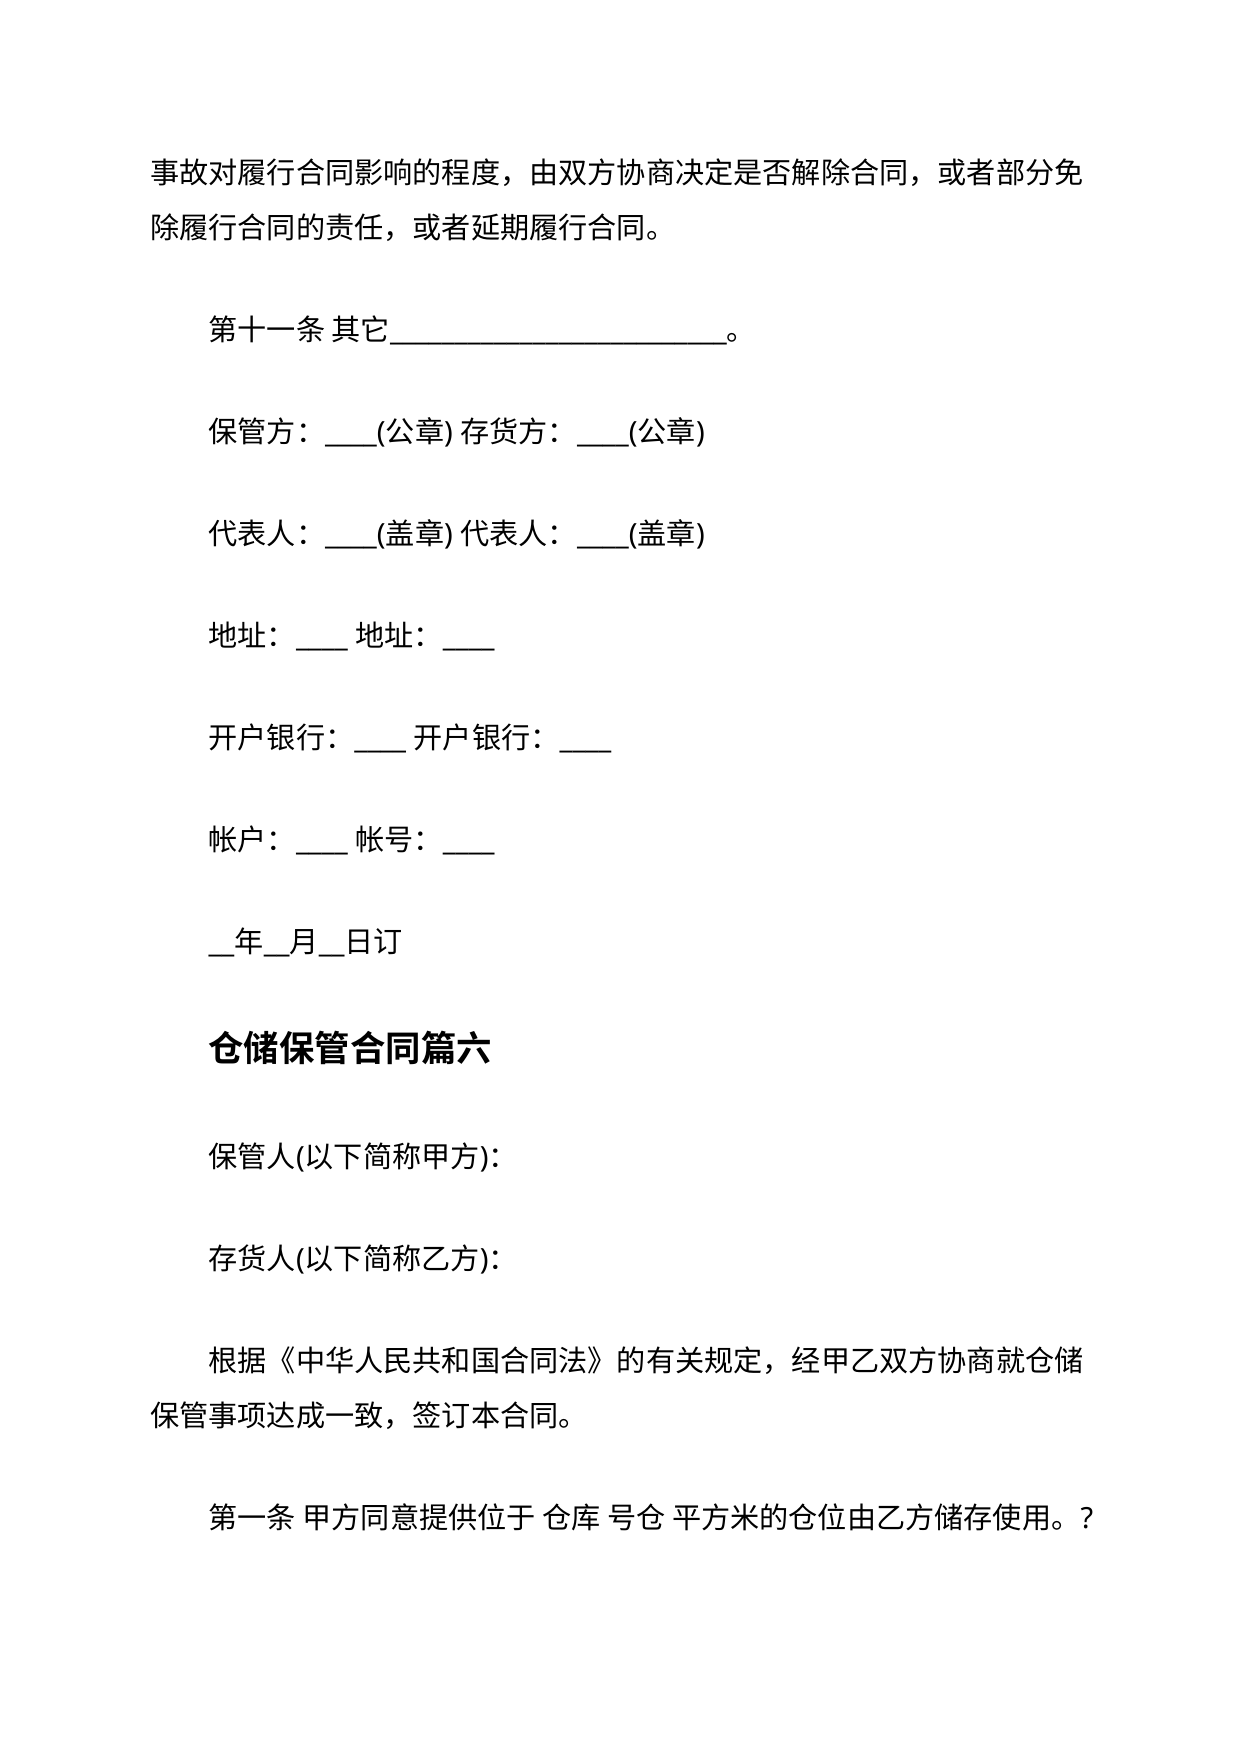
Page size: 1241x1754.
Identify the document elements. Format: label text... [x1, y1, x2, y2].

text 代表人：____(盖章) 代表人：____(盖章) [150, 511, 1090, 553]
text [150, 150, 1090, 247]
text 帐户：____ 帐号：____ [150, 817, 1090, 859]
text 第一条 甲方同意提供位于 仓库 号仓 平方米的仓位由乙方储存使用。? [150, 1494, 1090, 1537]
text 第十一条 其它__________________________。 [150, 307, 1090, 349]
text __年__月__日订 [150, 918, 1090, 961]
text 开户银行：____ 开户银行：____ [150, 714, 1090, 757]
text 仓储保管合同篇六 [150, 1021, 1090, 1072]
text 存货人(以下简称乙方)： [150, 1236, 1090, 1278]
text 根据《中华人民共和国合同法》的有关规定，经甲乙双方协商就仓储保管事项达成一致，签订本合同。 [150, 1338, 1090, 1435]
text 保管方：____(公章) 存货方：____(公章) [150, 409, 1090, 451]
text 保管人(以下简称甲方)： [150, 1134, 1090, 1176]
text 地址：____ 地址：____ [150, 613, 1090, 655]
